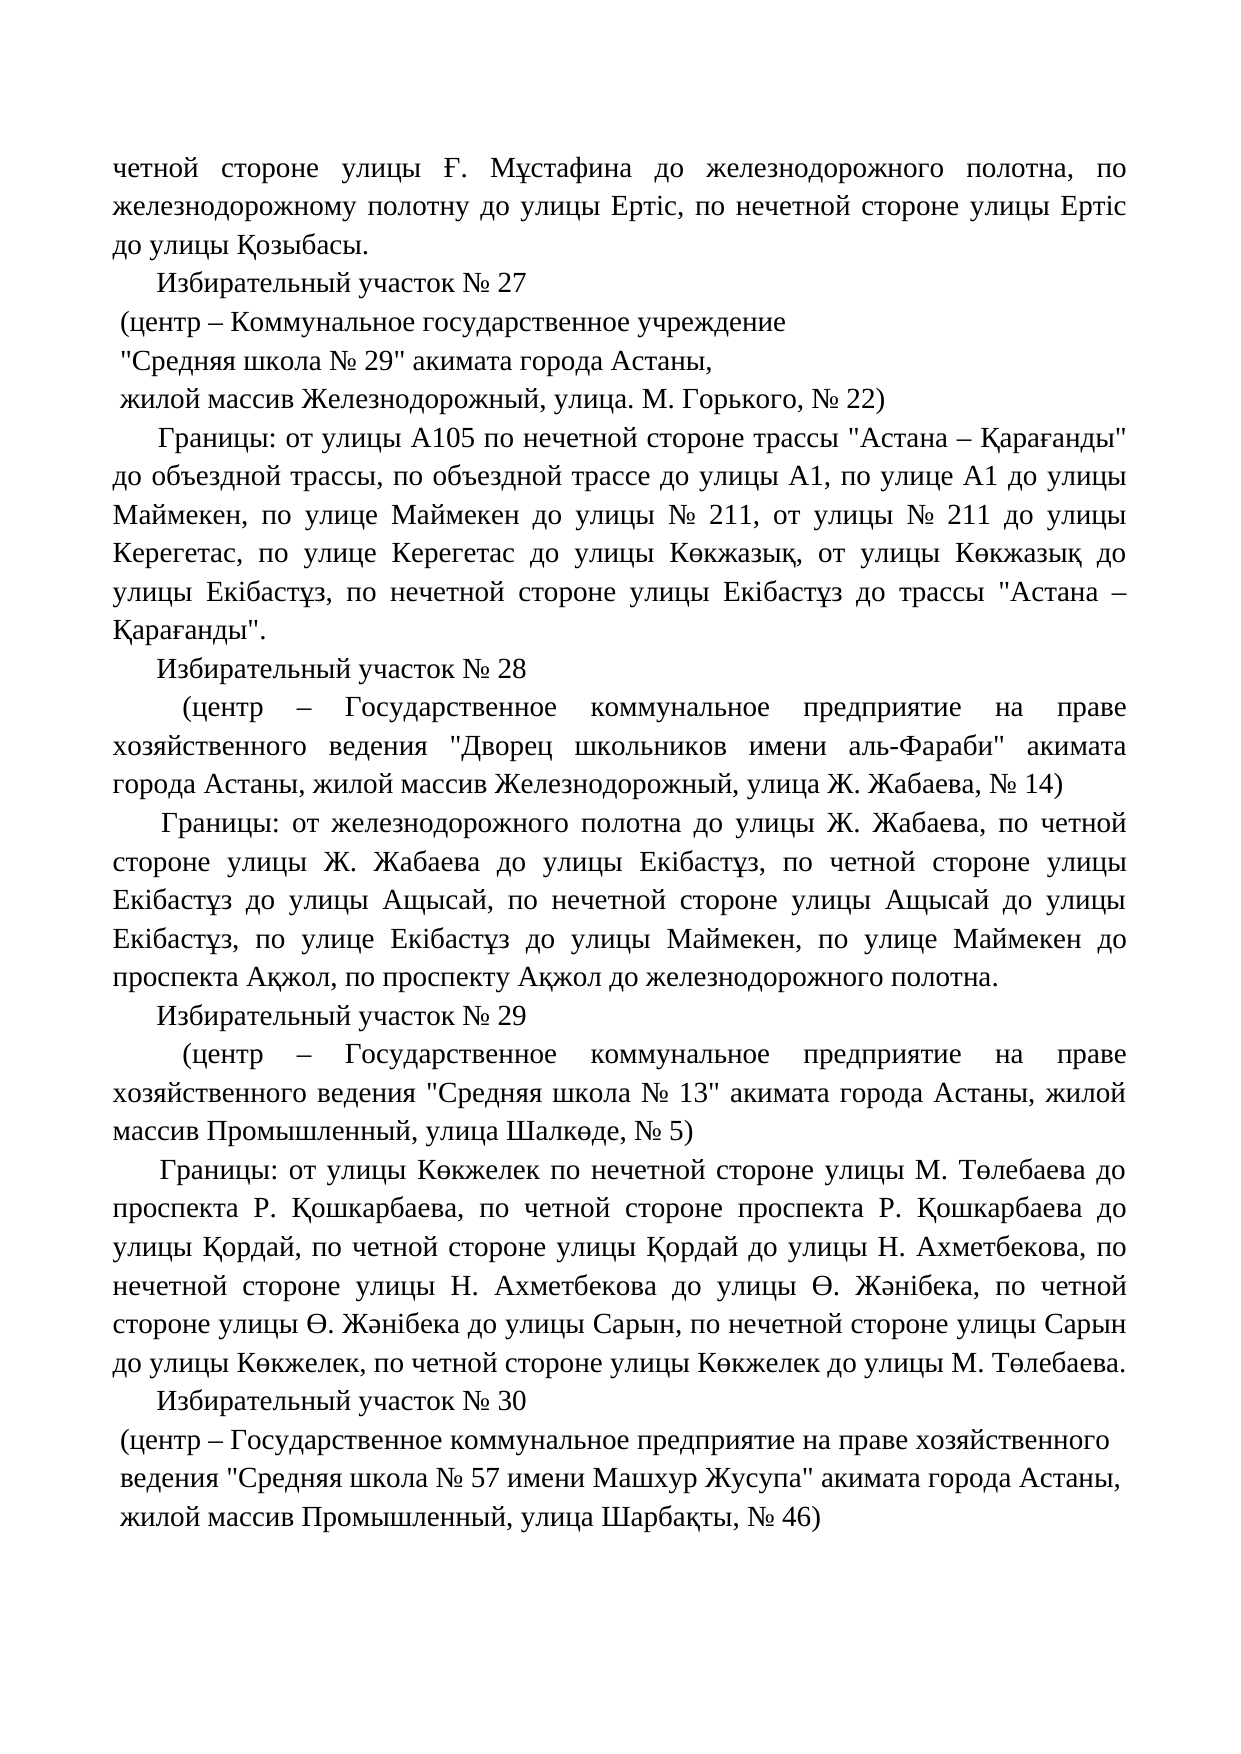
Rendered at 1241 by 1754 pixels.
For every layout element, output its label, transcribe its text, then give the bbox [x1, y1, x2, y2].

text жилой массив Промышленный, улица Шарбақты, № 46) [112, 1499, 1128, 1532]
text (центр – Государственное коммунальное предприятие на праве хозяйственного ведения "Дворец школьников имени аль-Фараби" акимата города Астаны, жилой массив Железнодорожный, улица Ж. Жабаева, № 14) [112, 689, 1128, 800]
text (центр – Государственное коммунальное предприятие на праве хозяйственного ведения "Средняя школа № 13" акимата города Астаны, жилой массив Промышленный, улица Шалкөде, № 5) [112, 1036, 1128, 1147]
text Избирательный участок № 30 [112, 1383, 1128, 1417]
text "Средняя школа № 29" акимата города Астаны, [112, 343, 1128, 376]
text Избирательный участок № 27 [112, 266, 1128, 299]
text Границы: от улицы А105 по нечетной стороне трассы "Астана – Қарағанды" до объездной трассы, по объездной трассе до улицы А1, по улице А1 до улицы Маймекен, по улице Маймекен до улицы № 211, от улицы № 211 до улицы Керегетас, по улице Керегетас до улицы Көкжазық, от улицы Көкжазық до улицы Екібастұз, по нечетной стороне улицы Екібастұз до трассы "Астана – Қарағанды". [112, 420, 1128, 646]
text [112, 150, 1128, 261]
text Границы: от железнодорожного полотна до улицы Ж. Жабаева, по четной стороне улицы Ж. Жабаева до улицы Екібастұз, по четной стороне улицы Екібастұз до улицы Ащысай, по нечетной стороне улицы Ащысай до улицы Екібастұз, по улице Екібастұз до улицы Маймекен, по улице Маймекен до проспекта Ақжол, по проспекту Ақжол до железнодорожного полотна. [112, 805, 1128, 993]
text (центр – Коммунальное государственное учреждение [112, 304, 1128, 338]
text Избирательный участок № 29 [112, 998, 1128, 1031]
text жилой массив Железнодорожный, улица. М. Горького, № 22) [112, 381, 1128, 415]
text (центр – Государственное коммунальное предприятие на праве хозяйственного [112, 1422, 1128, 1455]
text ведения "Средняя школа № 57 имени Машхур Жусупа" акимата города Астаны, [112, 1460, 1128, 1494]
text Избирательный участок № 28 [112, 651, 1128, 684]
text Границы: от улицы Көкжелек по нечетной стороне улицы М. Төлебаева до проспекта Р. Қошкарбаева, по четной стороне проспекта Р. Қошкарбаева до улицы Қордай, по четной стороне улицы Қордай до улицы Н. Ахметбекова, по нечетной стороне улицы Н. Ахметбекова до улицы Ө. Жәнібека, по четной стороне улицы Ө. Жәнібека до улицы Сарын, по нечетной стороне улицы Сарын до улицы Көкжелек, по четной стороне улицы Көкжелек до улицы М. Төлебаева. [112, 1152, 1128, 1378]
